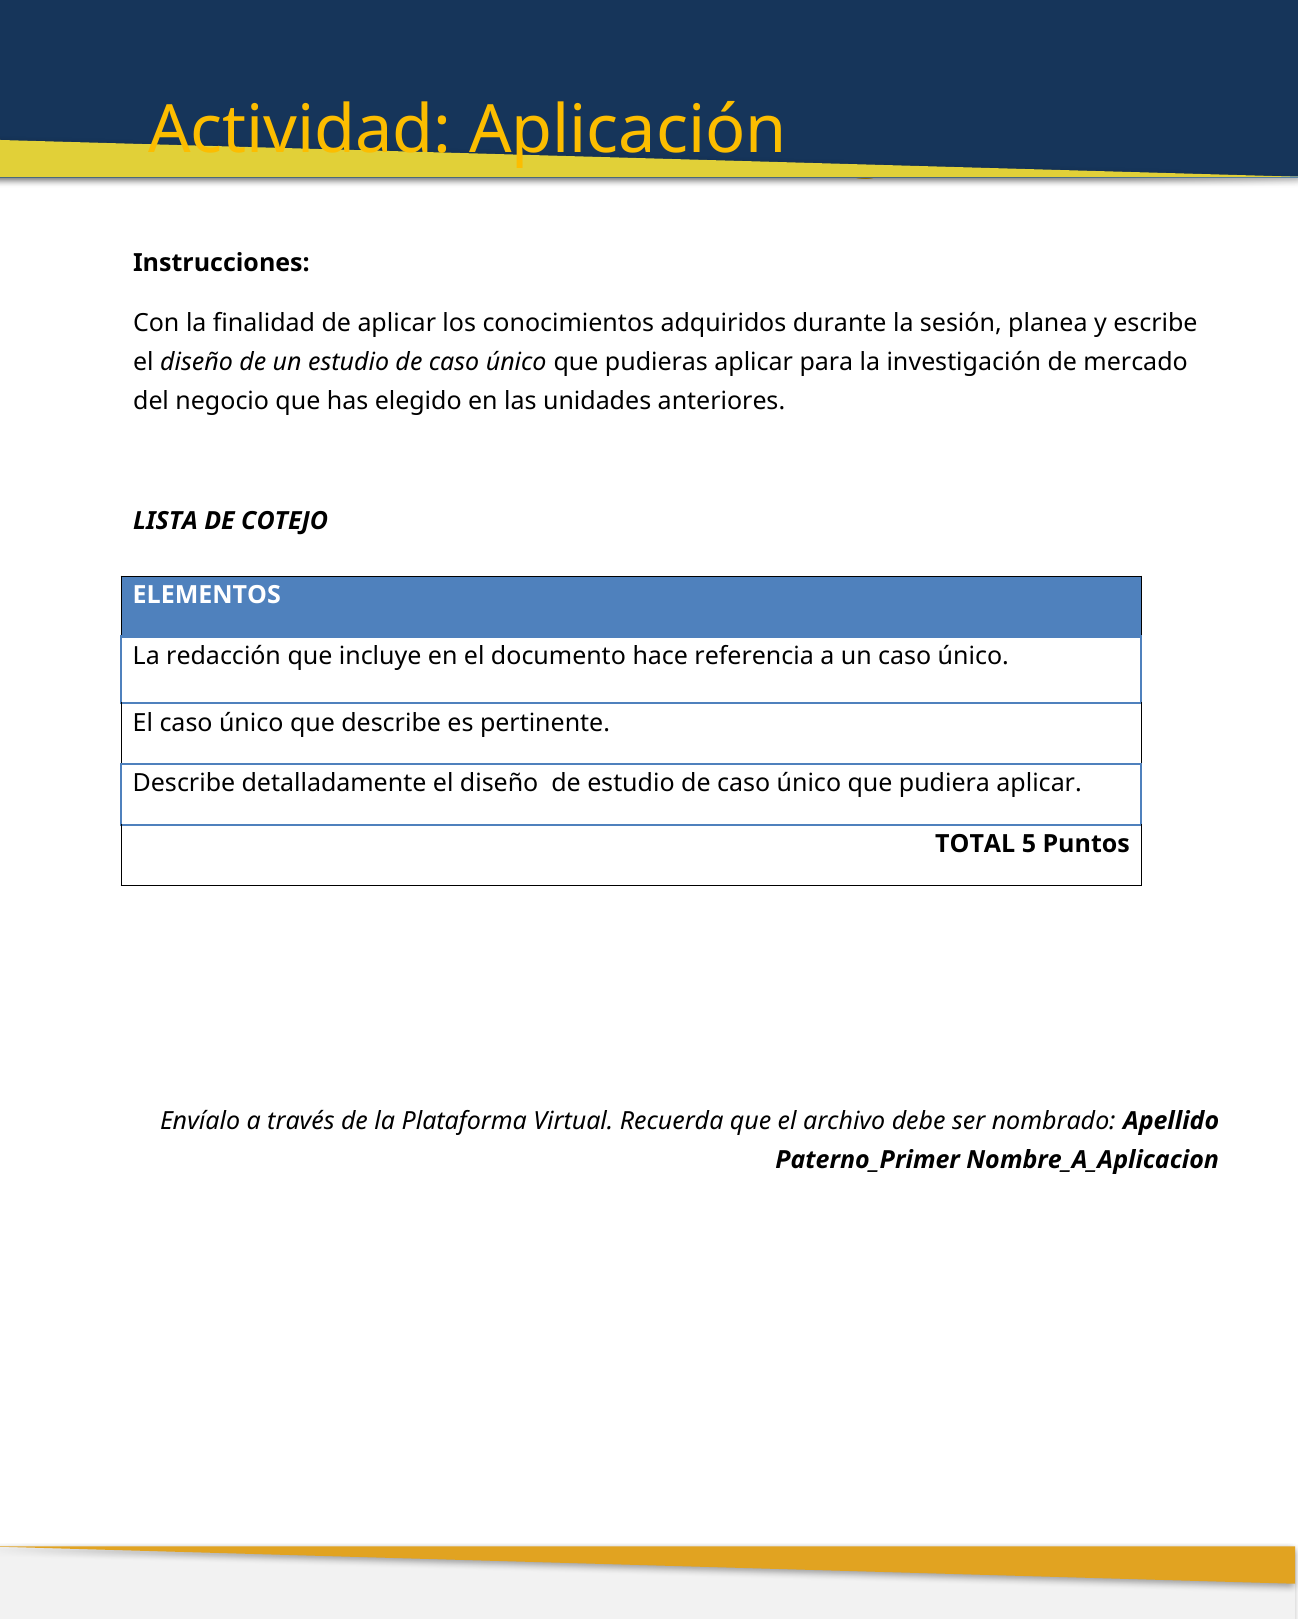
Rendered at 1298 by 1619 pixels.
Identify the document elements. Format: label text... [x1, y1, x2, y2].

text LISTA DE COTEJO [133, 503, 1219, 537]
table_cell TOTAL 5 Puntos [122, 826, 1141, 884]
table_header ELEMENTOS [122, 577, 1141, 635]
text Envíalo a través de la Plataforma Virtual. Recuerda que el archivo debe ser nombrado: Apellido Paterno_Primer Nombre_A_Aplicacion [133, 1103, 1219, 1176]
table_cell El caso único que describe es pertinente. [122, 704, 1141, 763]
text Instrucciones: [133, 244, 1219, 278]
text Con la finalidad de aplicar los conocimientos adquiridos durante la sesión, planea y escribe el diseño de un estudio de caso único que pudieras aplicar para la investigación de mercado del negocio que has elegido en las unidades anteriores. [133, 304, 1219, 417]
table_cell Describe detalladamente el diseño de estudio de caso único que pudiera aplicar. [122, 765, 1140, 824]
table_cell La redacción que incluye en el documento hace referencia a un caso único. [122, 638, 1140, 702]
